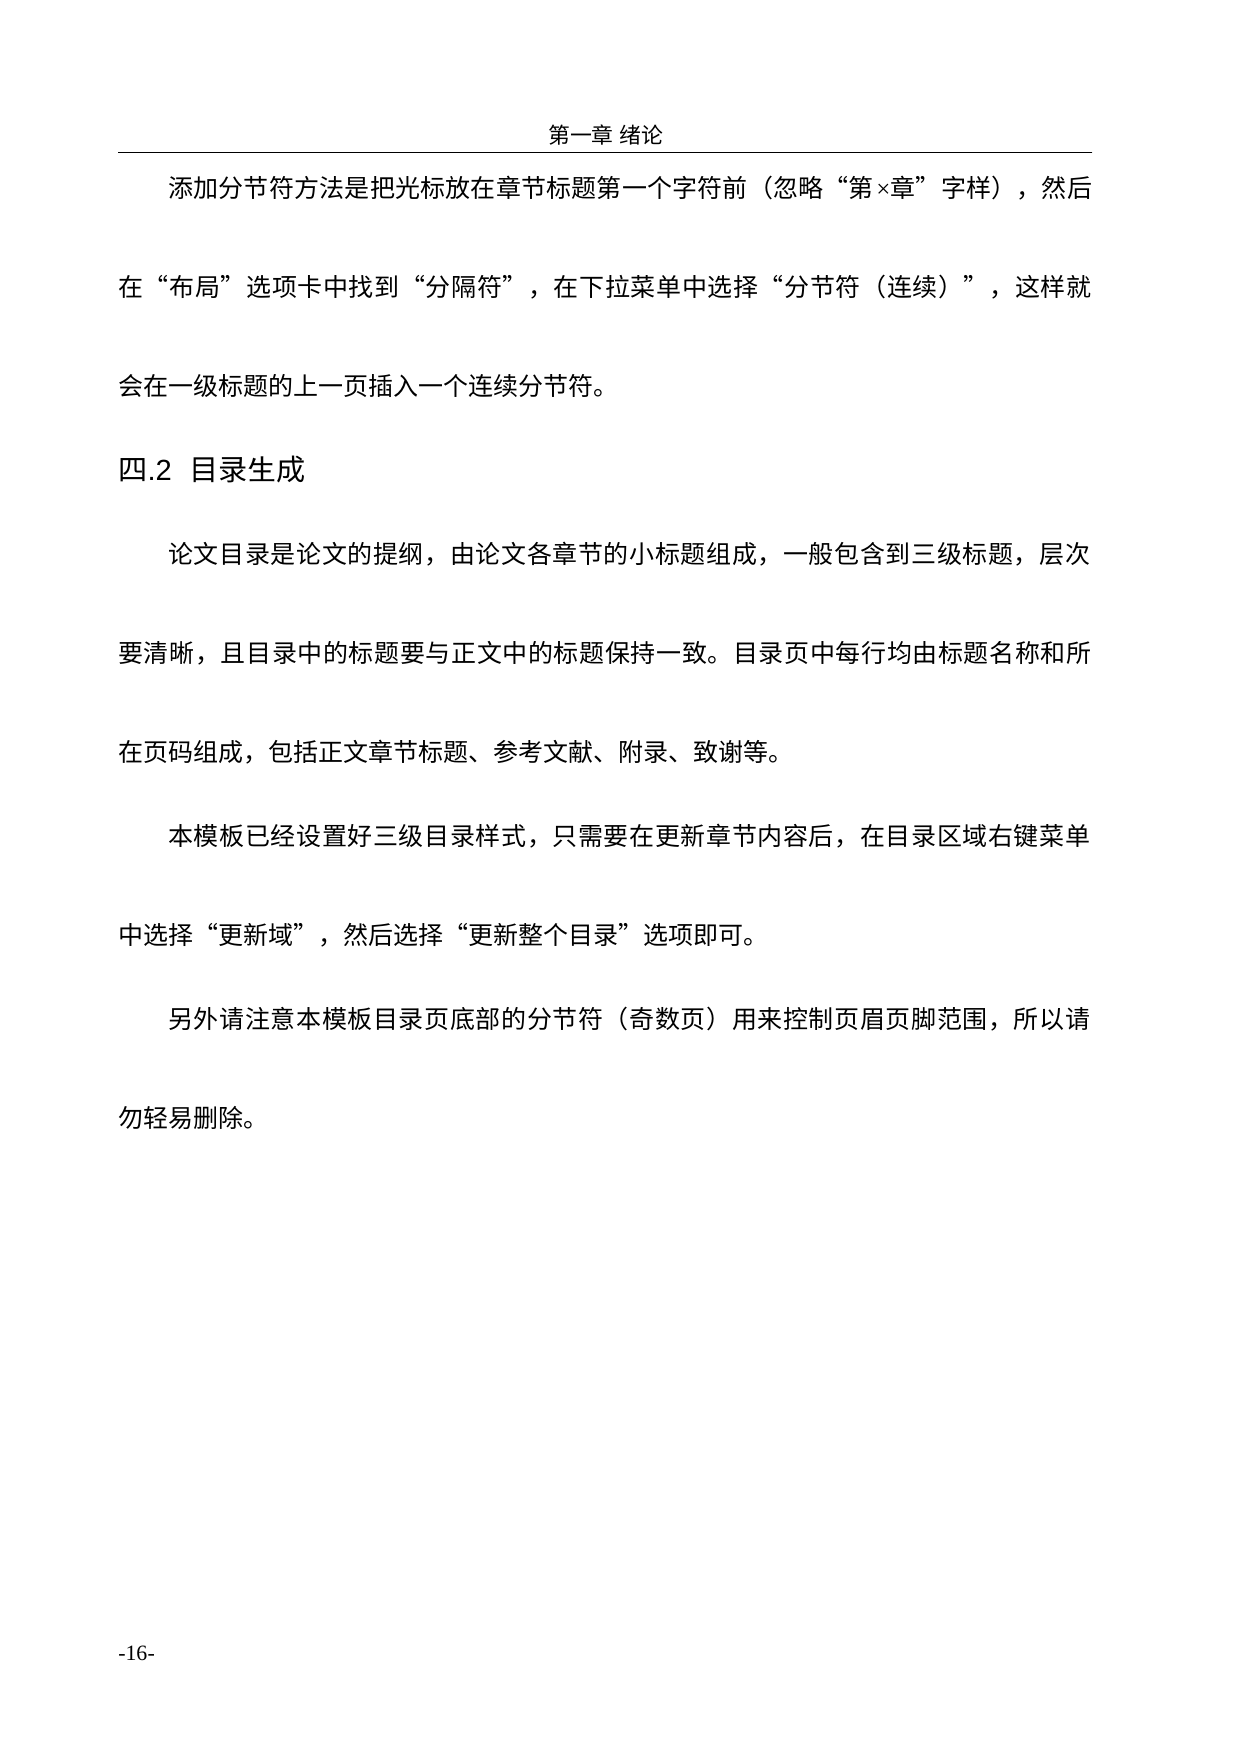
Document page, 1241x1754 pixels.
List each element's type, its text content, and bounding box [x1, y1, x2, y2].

text 本模板已经设置好三级目录样式，只需要在更新章节内容后，在目录区域右键菜单中选择“更新域”，然后选择“更新整个目录”选项即可。 [118, 802, 1092, 967]
subtitle 目录生成 [118, 436, 1092, 502]
text 另外请注意本模板目录页底部的分节符（奇数页）用来控制页眉页脚范围，所以请勿轻易删除。 [118, 985, 1092, 1150]
text 添加分节符方法是把光标放在章节标题第一个字符前（忽略“第×章”字样），然后在“布局”选项卡中找到“分隔符”，在下拉菜单中选择“分节符（连续）”，这样就会在一级标题的上一页插入一个连续分节符。 [118, 153, 1092, 418]
text 论文目录是论文的提纲，由论文各章节的小标题组成，一般包含到三级标题，层次要清晰，且目录中的标题要与正文中的标题保持一致。目录页中每行均由标题名称和所在页码组成，包括正文章节标题、参考文献、附录、致谢等。 [118, 519, 1092, 783]
